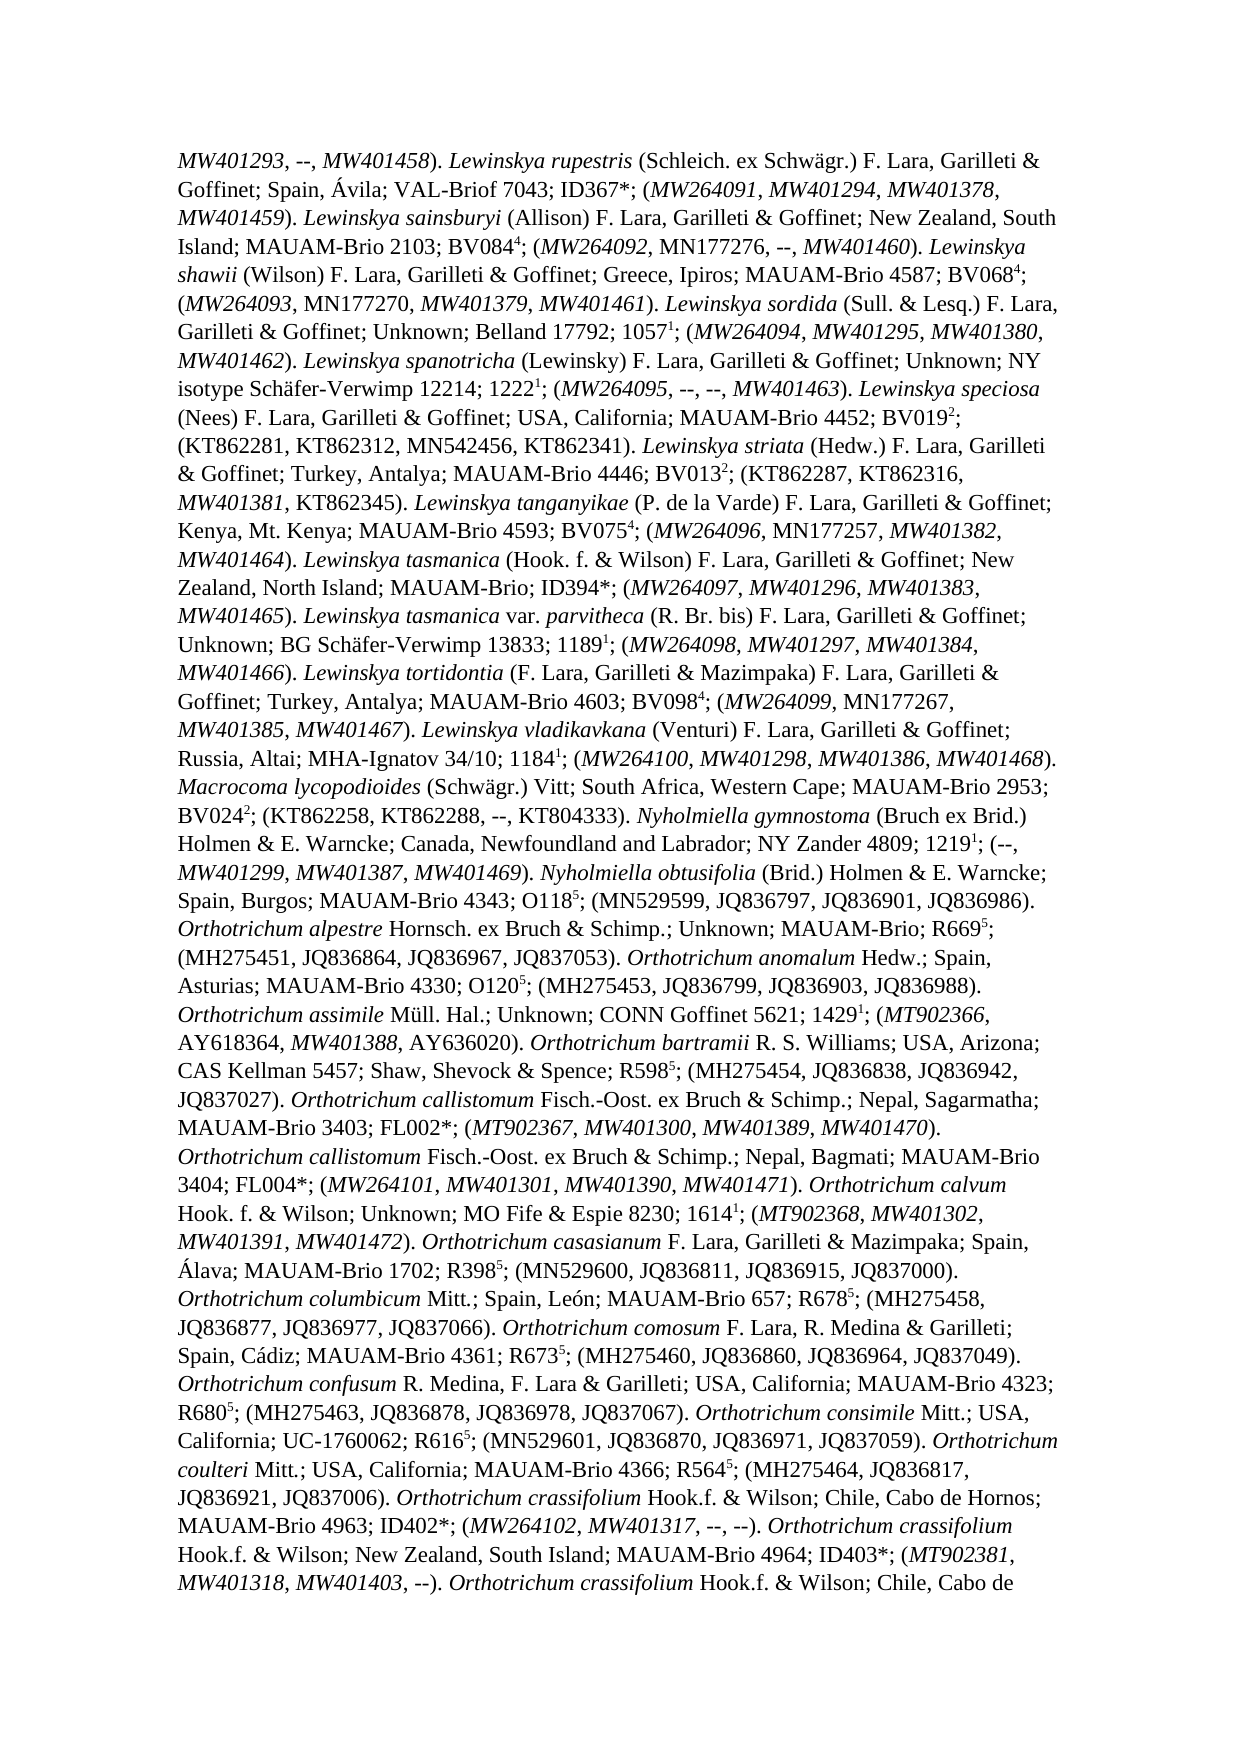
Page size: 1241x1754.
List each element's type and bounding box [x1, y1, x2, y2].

text [177, 148, 1063, 1596]
